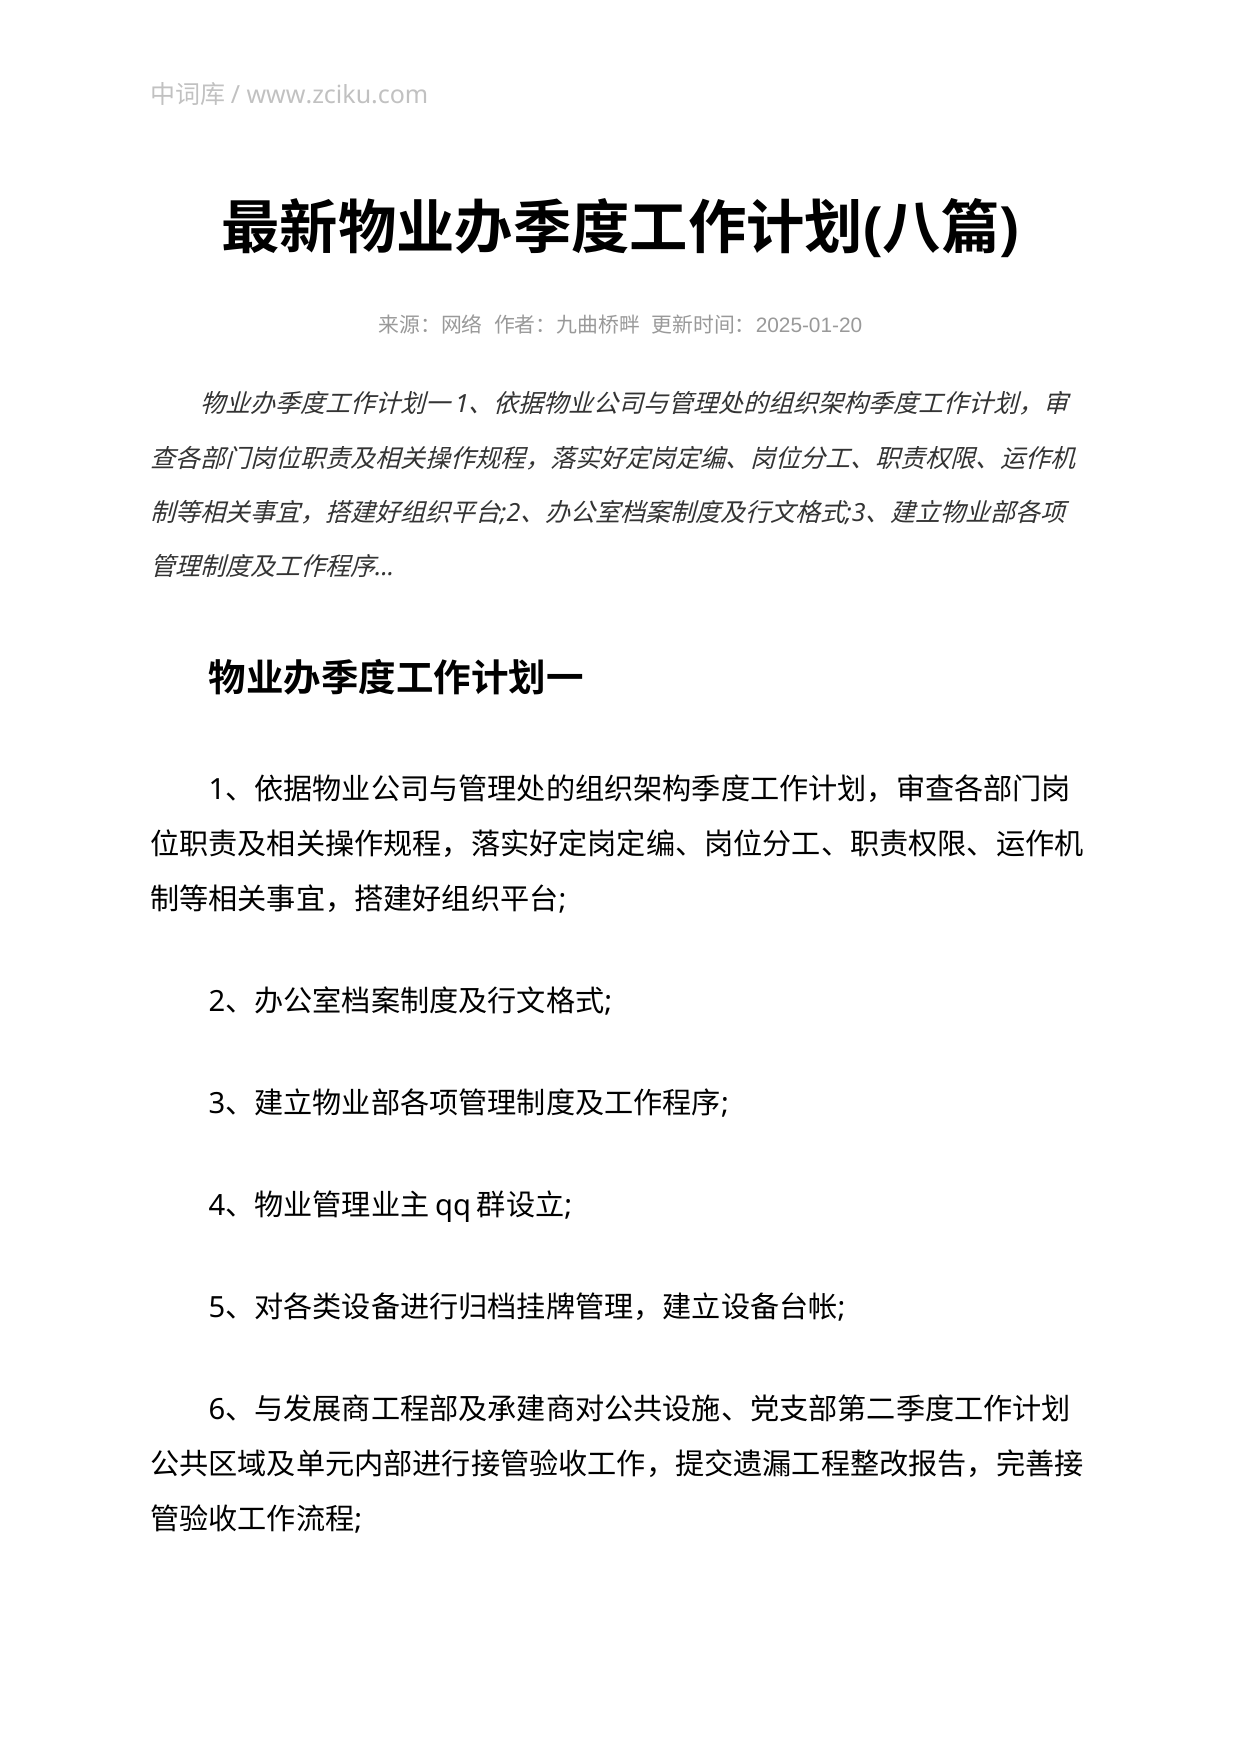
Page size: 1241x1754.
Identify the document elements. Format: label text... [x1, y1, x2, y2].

text 2、办公室档案制度及行文格式; [150, 977, 1090, 1020]
text 6、与发展商工程部及承建商对公共设施、党支部第二季度工作计划公共区域及单元内部进行接管验收工作，提交遗漏工程整改报告，完善接管验收工作流程; [150, 1385, 1090, 1538]
text 5、对各类设备进行归档挂牌管理，建立设备台帐; [150, 1283, 1090, 1326]
subtitle 最新物业办季度工作计划(八篇) [150, 181, 1090, 266]
text 物业办季度工作计划一1、依据物业公司与管理处的组织架构季度工作计划，审查各部门岗位职责及相关操作规程，落实好定岗定编、岗位分工、职责权限、运作机制等相关事宜，搭建好组织平台;2、办公室档案制度及行文格式;3、建立物业部各项管理制度及工作程序... [150, 384, 1090, 583]
text 1、依据物业公司与管理处的组织架构季度工作计划，审查各部门岗位职责及相关操作规程，落实好定岗定编、岗位分工、职责权限、运作机制等相关事宜，搭建好组织平台; [150, 766, 1090, 918]
text 来源：网络 作者：九曲桥畔 更新时间：2025-01-20 [150, 313, 1090, 337]
text 4、物业管理业主qq群设立; [150, 1181, 1090, 1224]
text 3、建立物业部各项管理制度及工作程序; [150, 1079, 1090, 1122]
text 物业办季度工作计划一 [150, 648, 1090, 702]
